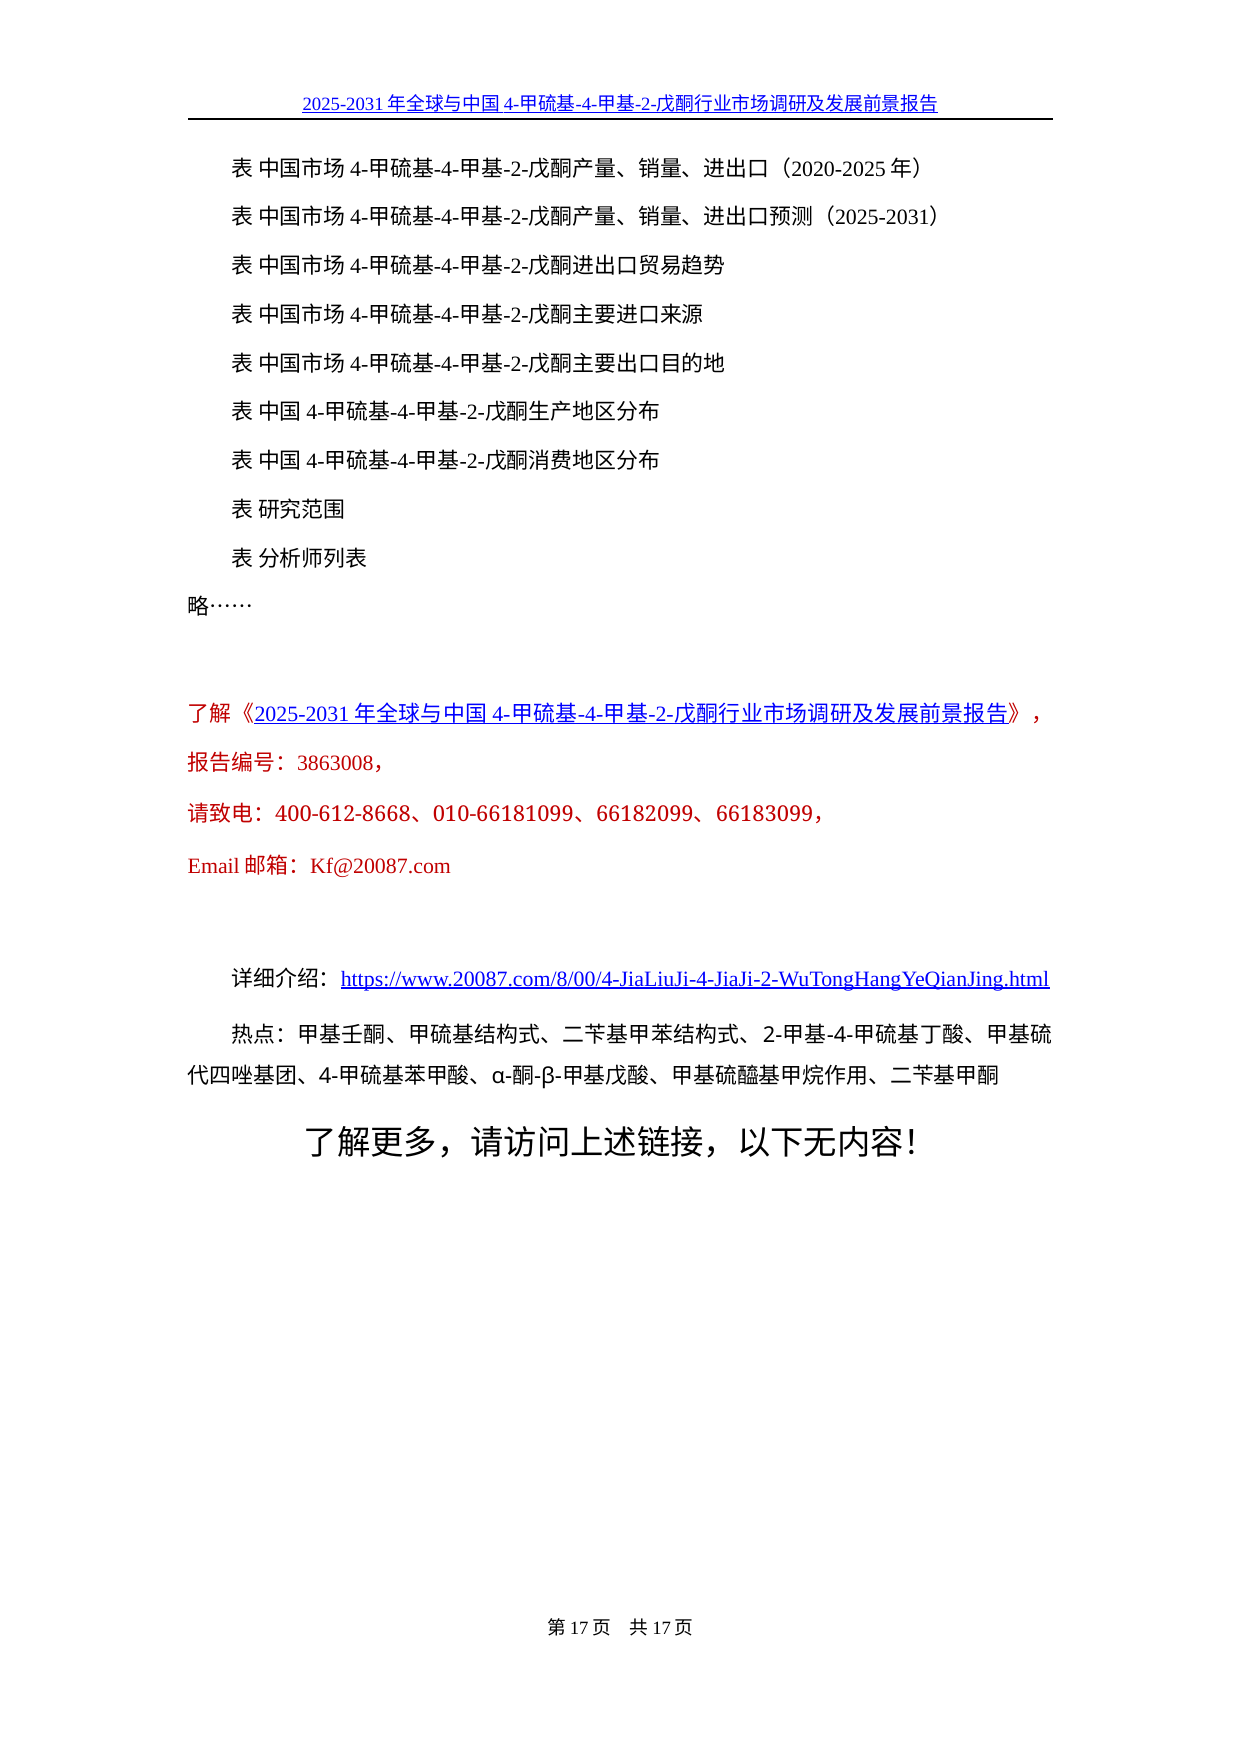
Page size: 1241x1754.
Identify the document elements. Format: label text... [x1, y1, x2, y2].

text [187, 150, 1053, 621]
title 了解更多，请访问上述链接，以下无内容！ [187, 1107, 1053, 1172]
text 了解《2025-2031年全球与中国4-甲硫基-4-甲基-2-戊酮行业市场调研及发展前景报告》，报告编号：3863008， [187, 695, 1053, 777]
text Email邮箱：Kf@20087.com [187, 847, 1053, 880]
text 请致电：400-612-8668、010-66181099、66182099、66183099， [187, 796, 1053, 828]
text 热点：甲基壬酮、甲硫基结构式、二苄基甲苯结构式、2-甲基-4-甲硫基丁酸、甲基硫代四唑基团、4-甲硫基苯甲酸、α-酮-β-甲基戊酸、甲基硫醯基甲烷作用、二苄基甲酮 [187, 1017, 1053, 1090]
text 详细介绍：https://www.20087.com/8/00/4-JiaLiuJi-4-JiaJi-2-WuTongHangYeQianJing.html [187, 960, 1053, 993]
